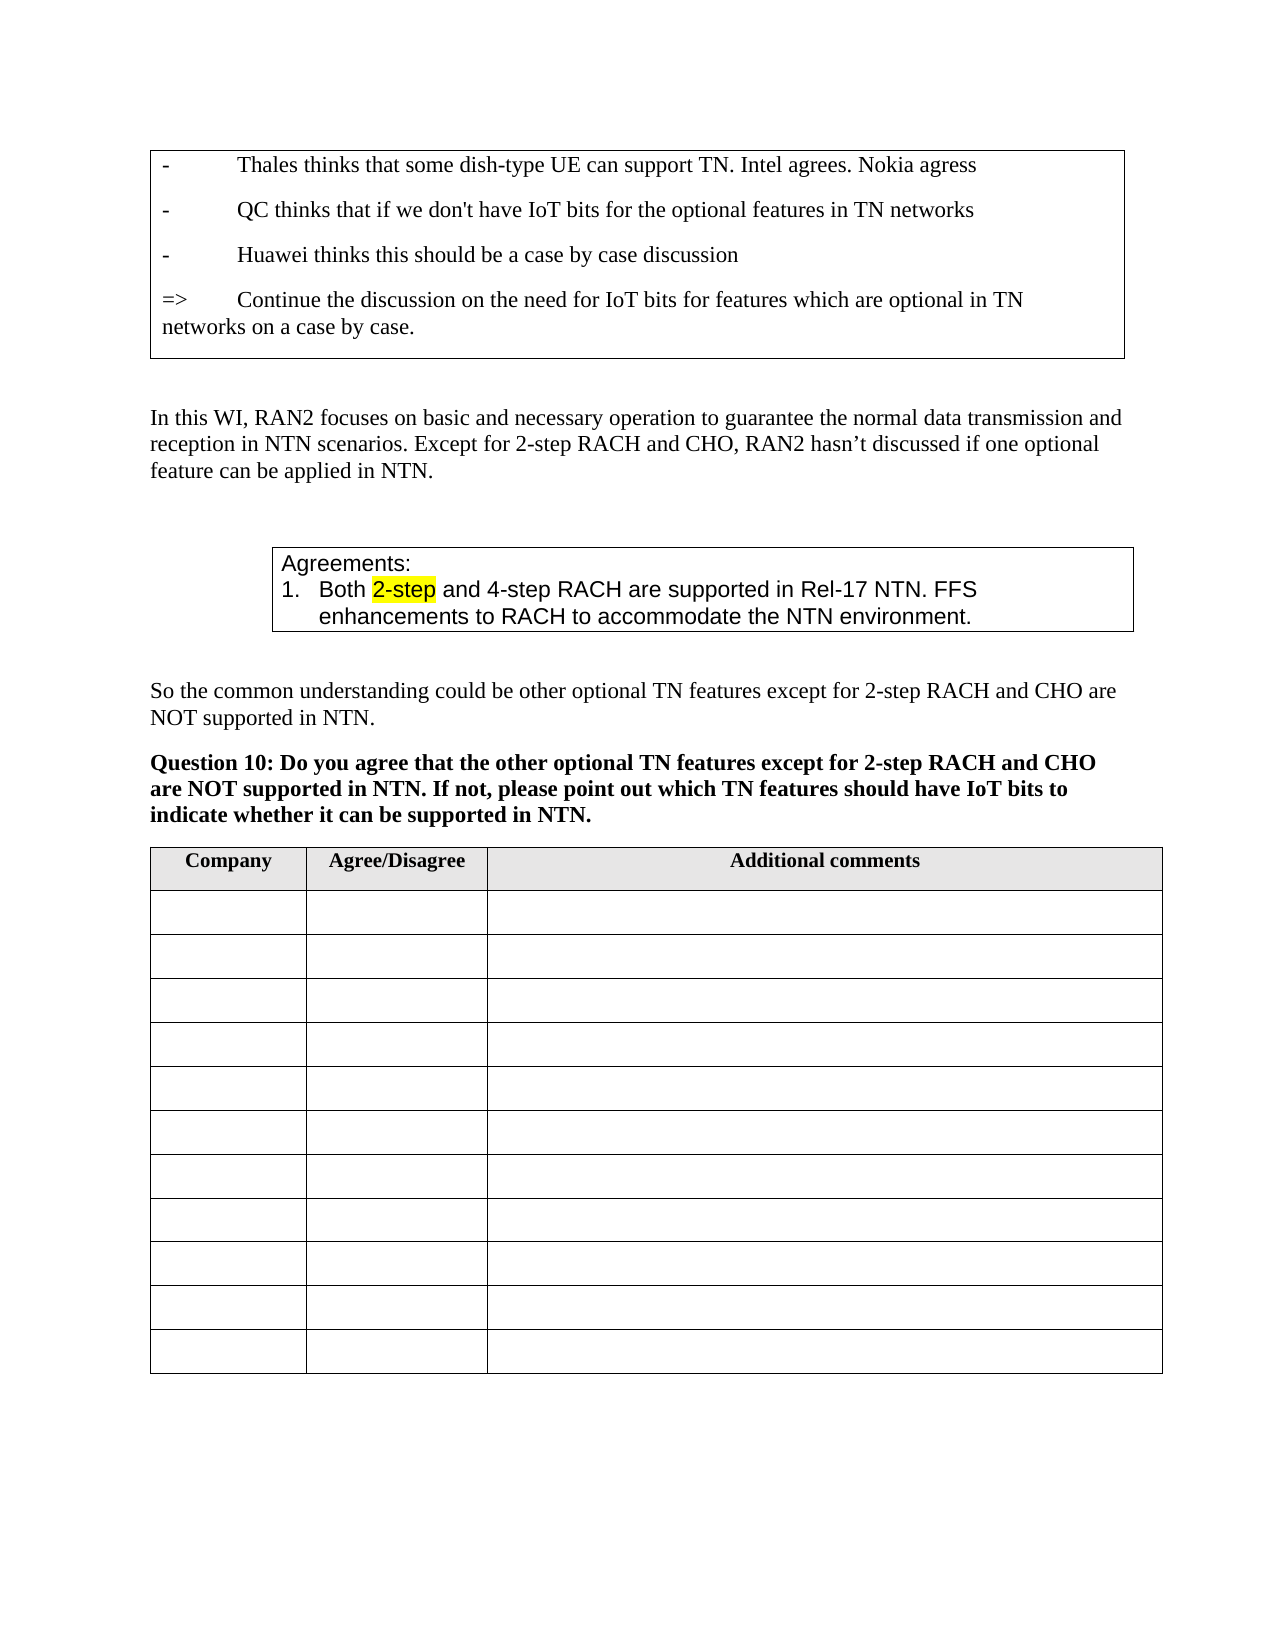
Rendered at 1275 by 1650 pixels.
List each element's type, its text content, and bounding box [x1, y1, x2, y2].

table_cell [307, 1286, 487, 1329]
table_cell [151, 1023, 306, 1066]
table_cell [151, 1286, 306, 1329]
table_cell [488, 1242, 1162, 1285]
table_cell [488, 1111, 1162, 1153]
table_cell [307, 1330, 487, 1373]
table_cell [151, 1242, 306, 1285]
table_cell [488, 1330, 1162, 1373]
table_cell [151, 1330, 306, 1373]
table_cell [488, 1199, 1162, 1241]
table_cell [307, 1242, 487, 1285]
table_header Agree/Disagree [307, 848, 487, 890]
table_cell [307, 891, 487, 934]
table_cell [488, 1023, 1162, 1066]
table_cell [488, 1067, 1162, 1110]
table_cell [151, 891, 306, 934]
table_cell [488, 891, 1162, 934]
table_cell [307, 935, 487, 978]
table_cell [488, 1155, 1162, 1197]
table_cell [307, 1023, 487, 1066]
table_cell [488, 979, 1162, 1022]
table_cell [307, 1155, 487, 1197]
table_cell [151, 1155, 306, 1197]
text In this WI, RAN2 focuses on basic and necessary operation to guarantee the normal data transmission and reception in NTN scenarios. Except for 2-step RACH and CHO, RAN2 hasn’t discussed if one optional feature can be applied in NTN. [150, 404, 1125, 483]
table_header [151, 151, 1124, 358]
table_cell [151, 1199, 306, 1241]
text Agreements: [273, 548, 1133, 573]
table_cell [488, 935, 1162, 978]
table_cell [151, 935, 306, 978]
list Both 2-step and 4-step RACH are supported in Rel-17 NTN. FFS enhancements to RACH to accommodate the NTN environment. [273, 573, 1133, 631]
table_cell [151, 1067, 306, 1110]
text So the common understanding could be other optional TN features except for 2-step RACH and CHO are NOT supported in NTN. [150, 677, 1125, 730]
table_header Company [151, 848, 306, 890]
table_cell [307, 1111, 487, 1153]
text Question 10: Do you agree that the other optional TN features except for 2-step RACH and CHO are NOT supported in NTN. If not, please point out which TN features should have IoT bits to indicate whether it can be supported in NTN. [150, 749, 1125, 828]
table_cell [488, 1286, 1162, 1329]
table_header Additional comments [488, 848, 1162, 890]
table_cell [151, 1111, 306, 1153]
table_cell [151, 979, 306, 1022]
table_cell [307, 1199, 487, 1241]
table_cell [307, 1067, 487, 1110]
table_cell [307, 979, 487, 1022]
